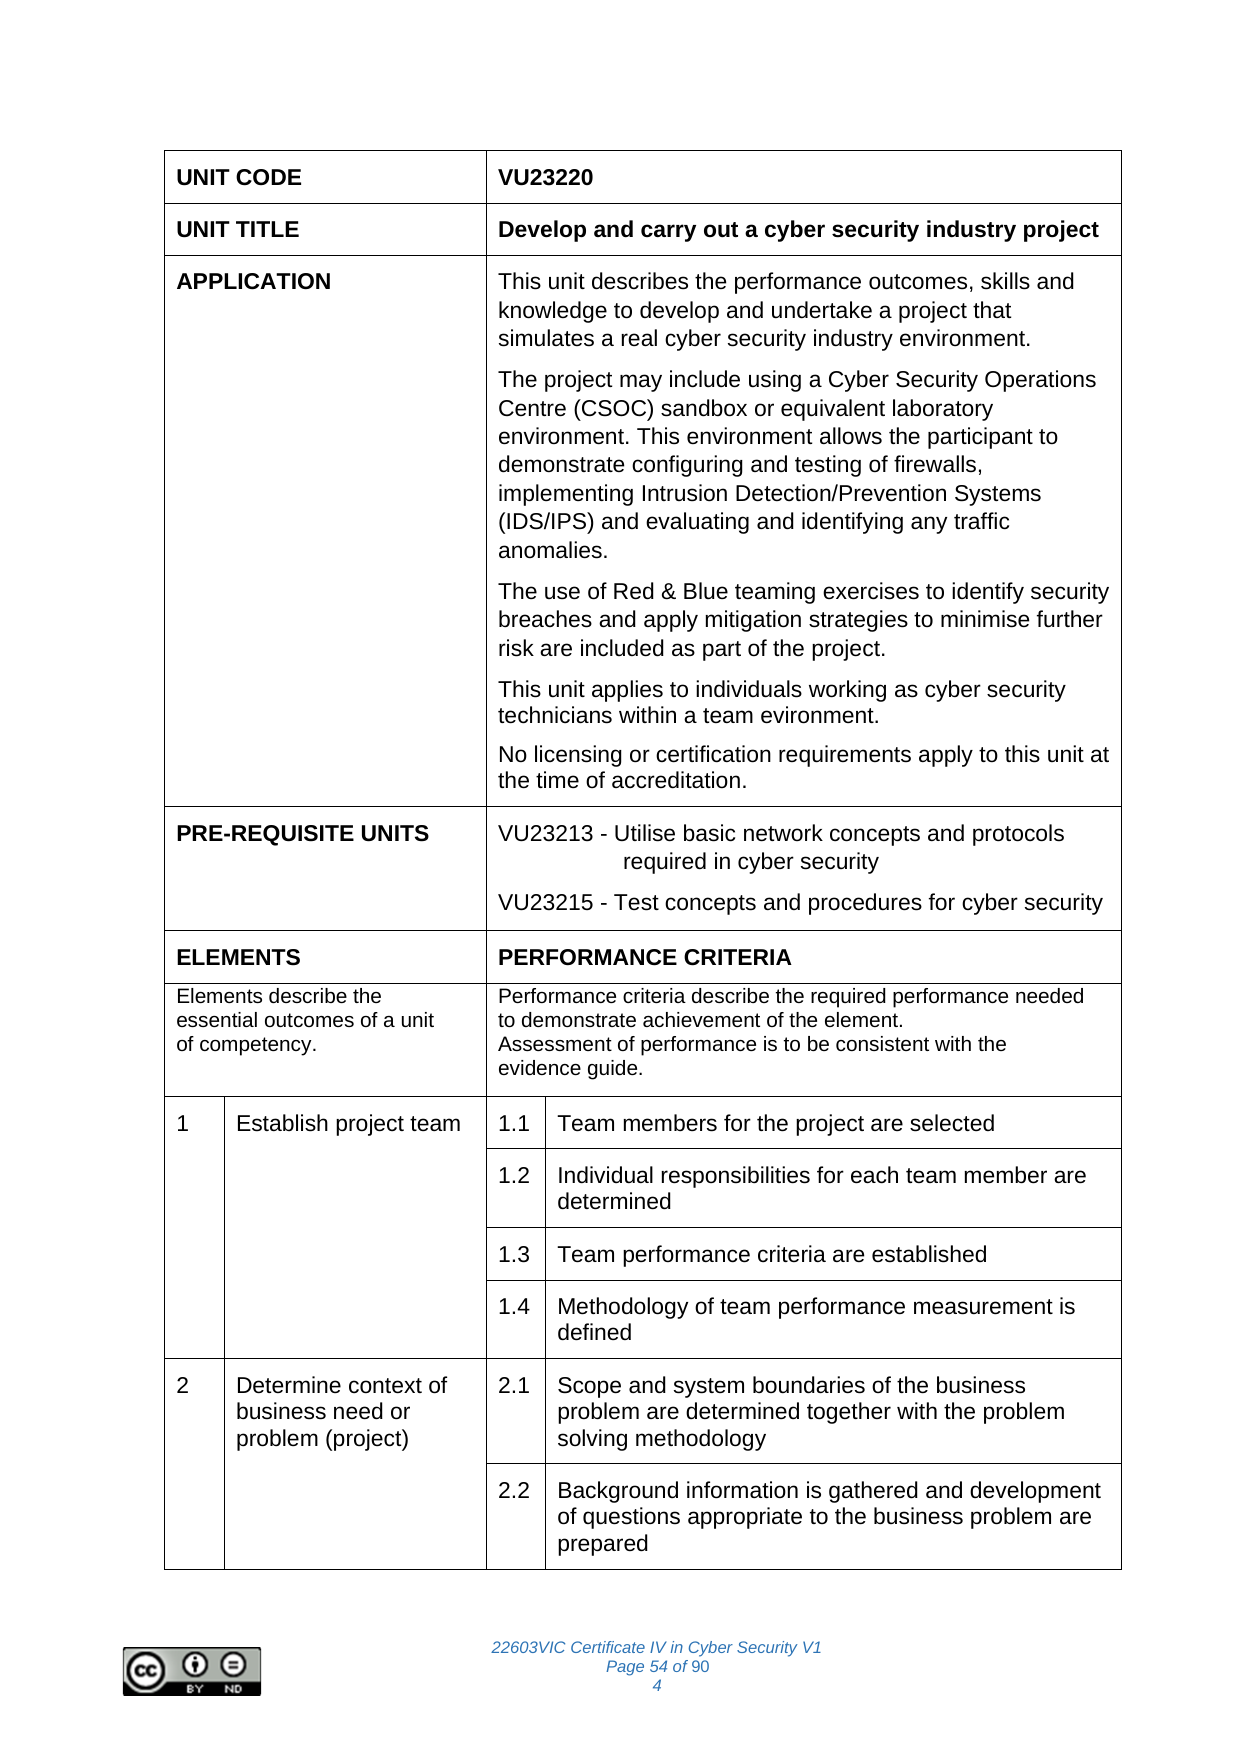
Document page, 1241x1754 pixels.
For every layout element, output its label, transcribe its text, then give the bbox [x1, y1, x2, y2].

table_cell 2 [165, 1359, 224, 1568]
table_cell Background information is gathered and development of questions appropriate to the business problem are prepared [546, 1464, 1121, 1568]
table_cell VU23213 - Utilise basic network concepts and protocols required in cyber security VU23215 - Test concepts and procedures for cyber security [487, 807, 1121, 930]
table_cell Individual responsibilities for each team member are determined [546, 1149, 1121, 1227]
table_cell Scope and system boundaries of the business problem are determined together with the problem solving methodology [546, 1359, 1121, 1463]
table_cell PERFORMANCE CRITERIA [487, 931, 1121, 982]
table_cell ELEMENTS [165, 931, 486, 982]
table_cell 1 [165, 1097, 224, 1358]
table_cell 1.1 [487, 1097, 545, 1148]
table_cell Develop and carry out a cyber security industry project [487, 204, 1121, 255]
table_header UNIT CODE [165, 151, 486, 202]
table_cell Elements describe the essential outcomes of a unit of competency. [165, 984, 486, 1096]
table_cell Performance criteria describe the required performance needed to demonstrate achievement of the element. Assessment of performance is to be consistent with the evidence guide. [487, 984, 1121, 1096]
table_cell Establish project team [225, 1097, 486, 1358]
table_cell 2.1 [487, 1359, 545, 1463]
table_cell UNIT TITLE [165, 204, 486, 255]
table_cell 1.4 [487, 1281, 545, 1358]
table_cell 2.2 [487, 1464, 545, 1568]
table_cell Determine context of business need or problem (project) [225, 1359, 486, 1568]
picture [122, 1647, 262, 1696]
table_cell 1.2 [487, 1149, 545, 1227]
table_cell Methodology of team performance measurement is defined [546, 1281, 1121, 1358]
table_cell This unit describes the performance outcomes, skills and knowledge to develop and undertake a project that simulates a real cyber security industry environment. The project may include using a Cyber Security Operations Centre (CSOC) sandbox or equivalent laboratory environment. This environment allows the participant to demonstrate configuring and testing of firewalls, implementing Intrusion Detection/Prevention Systems (IDS/IPS) and evaluating and identifying any traffic anomalies. The use of Red & Blue teaming exercises to identify security breaches and apply mitigation strategies to minimise further risk are included as part of the project. This unit applies to individuals working as cyber security technicians within a team evironment. No licensing or certification requirements apply to this unit at the time of accreditation. [487, 256, 1121, 806]
table_cell APPLICATION [165, 256, 486, 806]
table_cell Team performance criteria are established [546, 1228, 1121, 1279]
table_header VU23220 [487, 151, 1121, 202]
table_cell Team members for the project are selected [546, 1097, 1121, 1148]
table_cell PRE-REQUISITE UNITS [165, 807, 486, 930]
table_cell 1.3 [487, 1228, 545, 1279]
